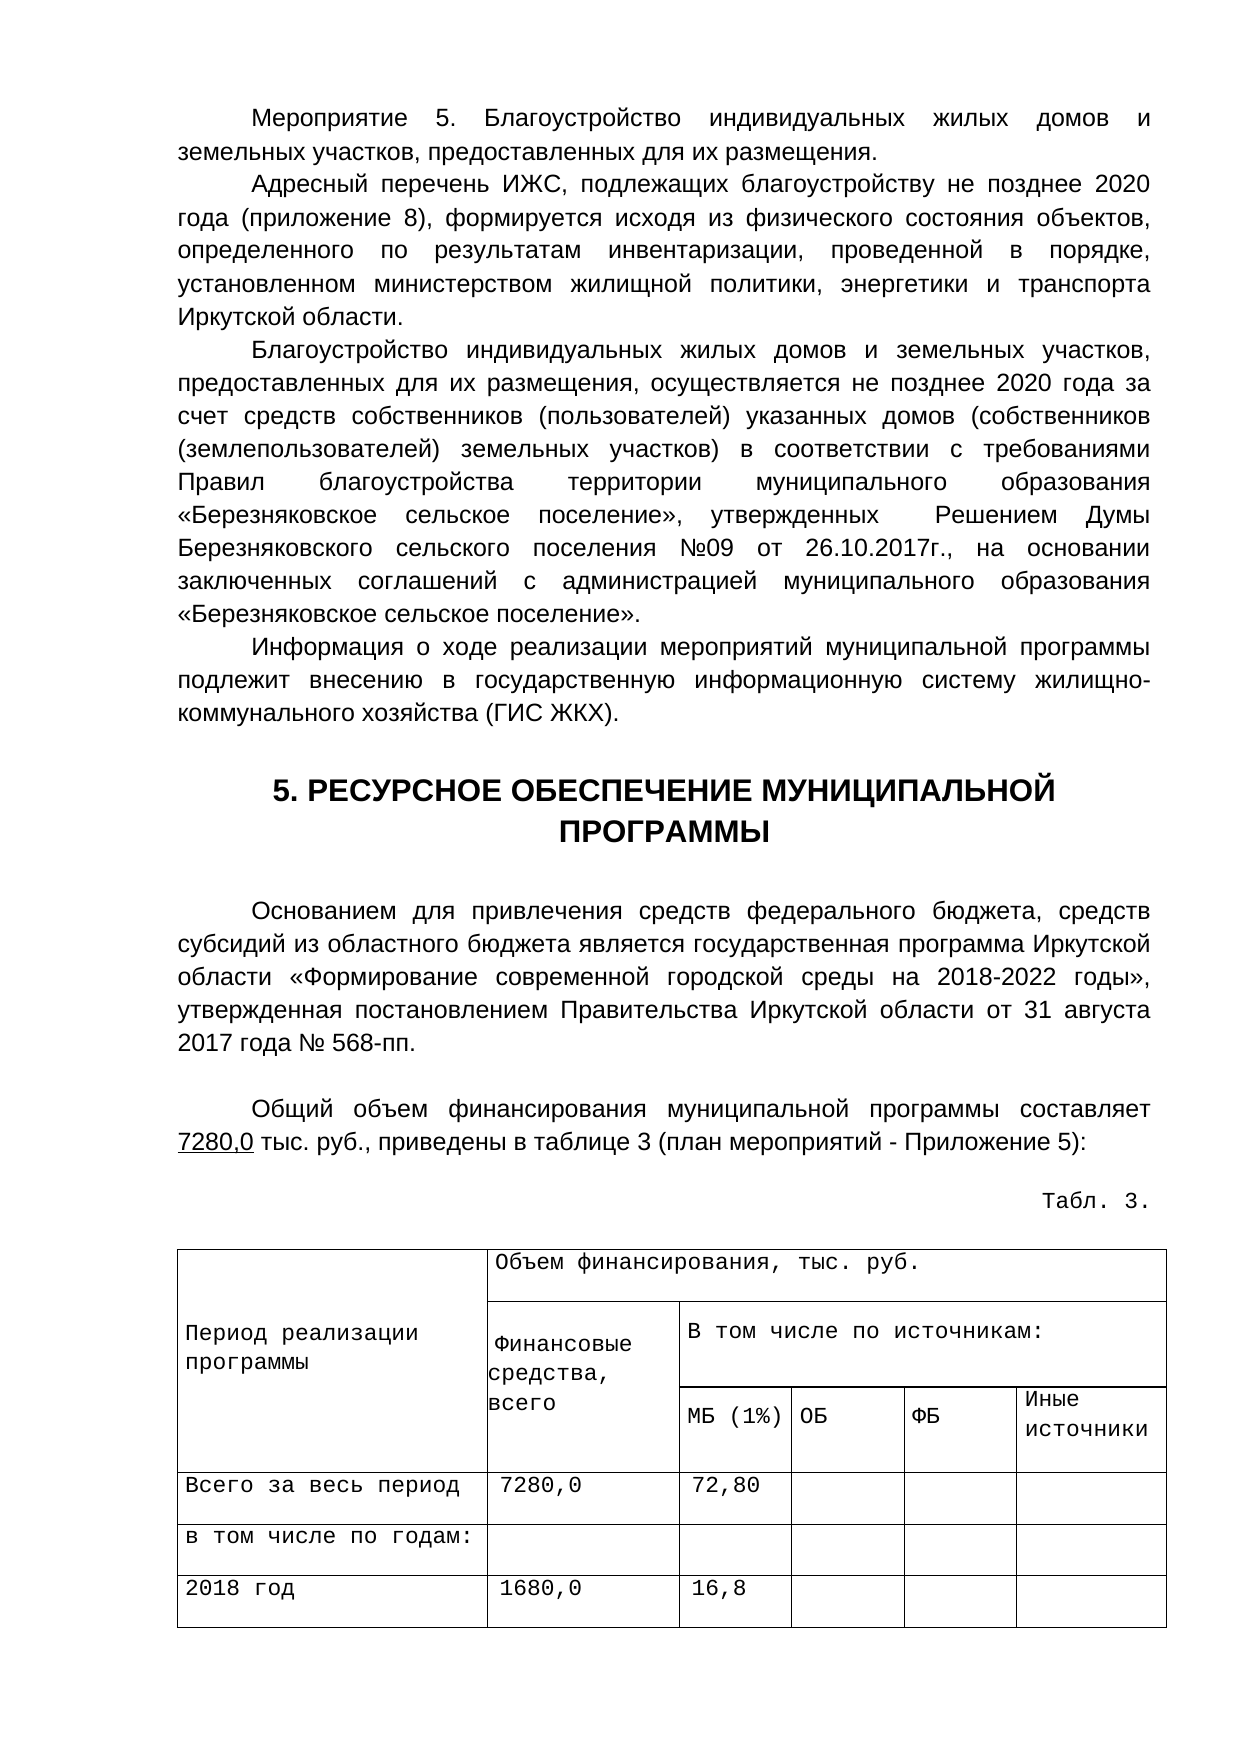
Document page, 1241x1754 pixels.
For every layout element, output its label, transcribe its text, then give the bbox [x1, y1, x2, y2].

table_cell в том числе по годам: [178, 1525, 487, 1575]
table_cell 2018 год [178, 1576, 487, 1627]
table_cell 7280,0 [488, 1473, 679, 1523]
table_cell ФБ [905, 1388, 1016, 1472]
table_cell В том числе по источникам: [680, 1302, 1166, 1386]
table_header Объем финансирования, тыс. руб. [488, 1250, 1166, 1301]
table_header Период реализации программы [178, 1250, 487, 1472]
text Адресный перечень ИЖС, подлежащих благоустройству не позднее 2020 года (приложение 8), формируется исходя из физического состояния объектов, определенного по результатам инвентаризации, проведенной в порядке, установленном министерством жилищной политики, энергетики и транспорта Иркутской области. [177, 169, 1152, 330]
table_cell Всего за весь период [178, 1473, 487, 1523]
table_cell 72,80 [680, 1473, 791, 1523]
table_cell [792, 1525, 904, 1575]
table_cell 16,8 [680, 1576, 791, 1627]
table_cell МБ (1%) [680, 1388, 791, 1472]
table_cell [488, 1525, 679, 1575]
text Мероприятие 5. Благоустройство индивидуальных жилых домов и земельных участков, предоставленных для их размещения. [177, 103, 1152, 165]
text Табл. 3. [177, 1190, 1152, 1216]
text Общий объем финансирования муниципальной программы составляет 7280,0 тыс. руб., приведены в таблице 3 (план мероприятий - Приложение 5): [177, 1094, 1152, 1156]
table_cell [1017, 1525, 1166, 1575]
text Благоустройство индивидуальных жилых домов и земельных участков, предоставленных для их размещения, осуществляется не позднее 2020 года за счет средств собственников (пользователей) указанных домов (собственников (землепользователей) земельных участков) в соответствии с требованиями Правил благоустройства территории муниципального образования «Березняковское сельское поселение», утвержденных Решением Думы Березняковского сельского поселения №09 от 26.10.2017г., на основании заключенных соглашений с администрацией муниципального образования «Березняковское сельское поселение». [177, 334, 1152, 627]
table_cell [1017, 1576, 1166, 1627]
table_cell [792, 1576, 904, 1627]
text Информация о ходе реализации мероприятий муниципальной программы подлежит внесению в государственную информационную систему жилищно-коммунального хозяйства (ГИС ЖКХ). [177, 632, 1152, 727]
table_cell 1680,0 [488, 1576, 679, 1627]
table_cell [905, 1576, 1016, 1627]
text Основанием для привлечения средств федерального бюджета, средств субсидий из областного бюджета является государственная программа Иркутской области «Формирование современной городской среды на 2018-2022 годы», утвержденная постановлением Правительства Иркутской области от 31 августа 2017 года № 568-пп. [177, 896, 1152, 1057]
table_cell [792, 1473, 904, 1523]
table_cell ОБ [792, 1388, 904, 1472]
table_cell Финансовые средства, всего [488, 1302, 679, 1472]
table_cell [905, 1473, 1016, 1523]
text 5. РЕСУРСНОЕ ОБЕСПЕЧЕНИЕ МУНИЦИПАЛЬНОЙ ПРОГРАММЫ [177, 772, 1152, 849]
table_cell [905, 1525, 1016, 1575]
table_cell [680, 1525, 791, 1575]
table_cell [1017, 1473, 1166, 1523]
table_cell Иные источники [1017, 1388, 1166, 1472]
